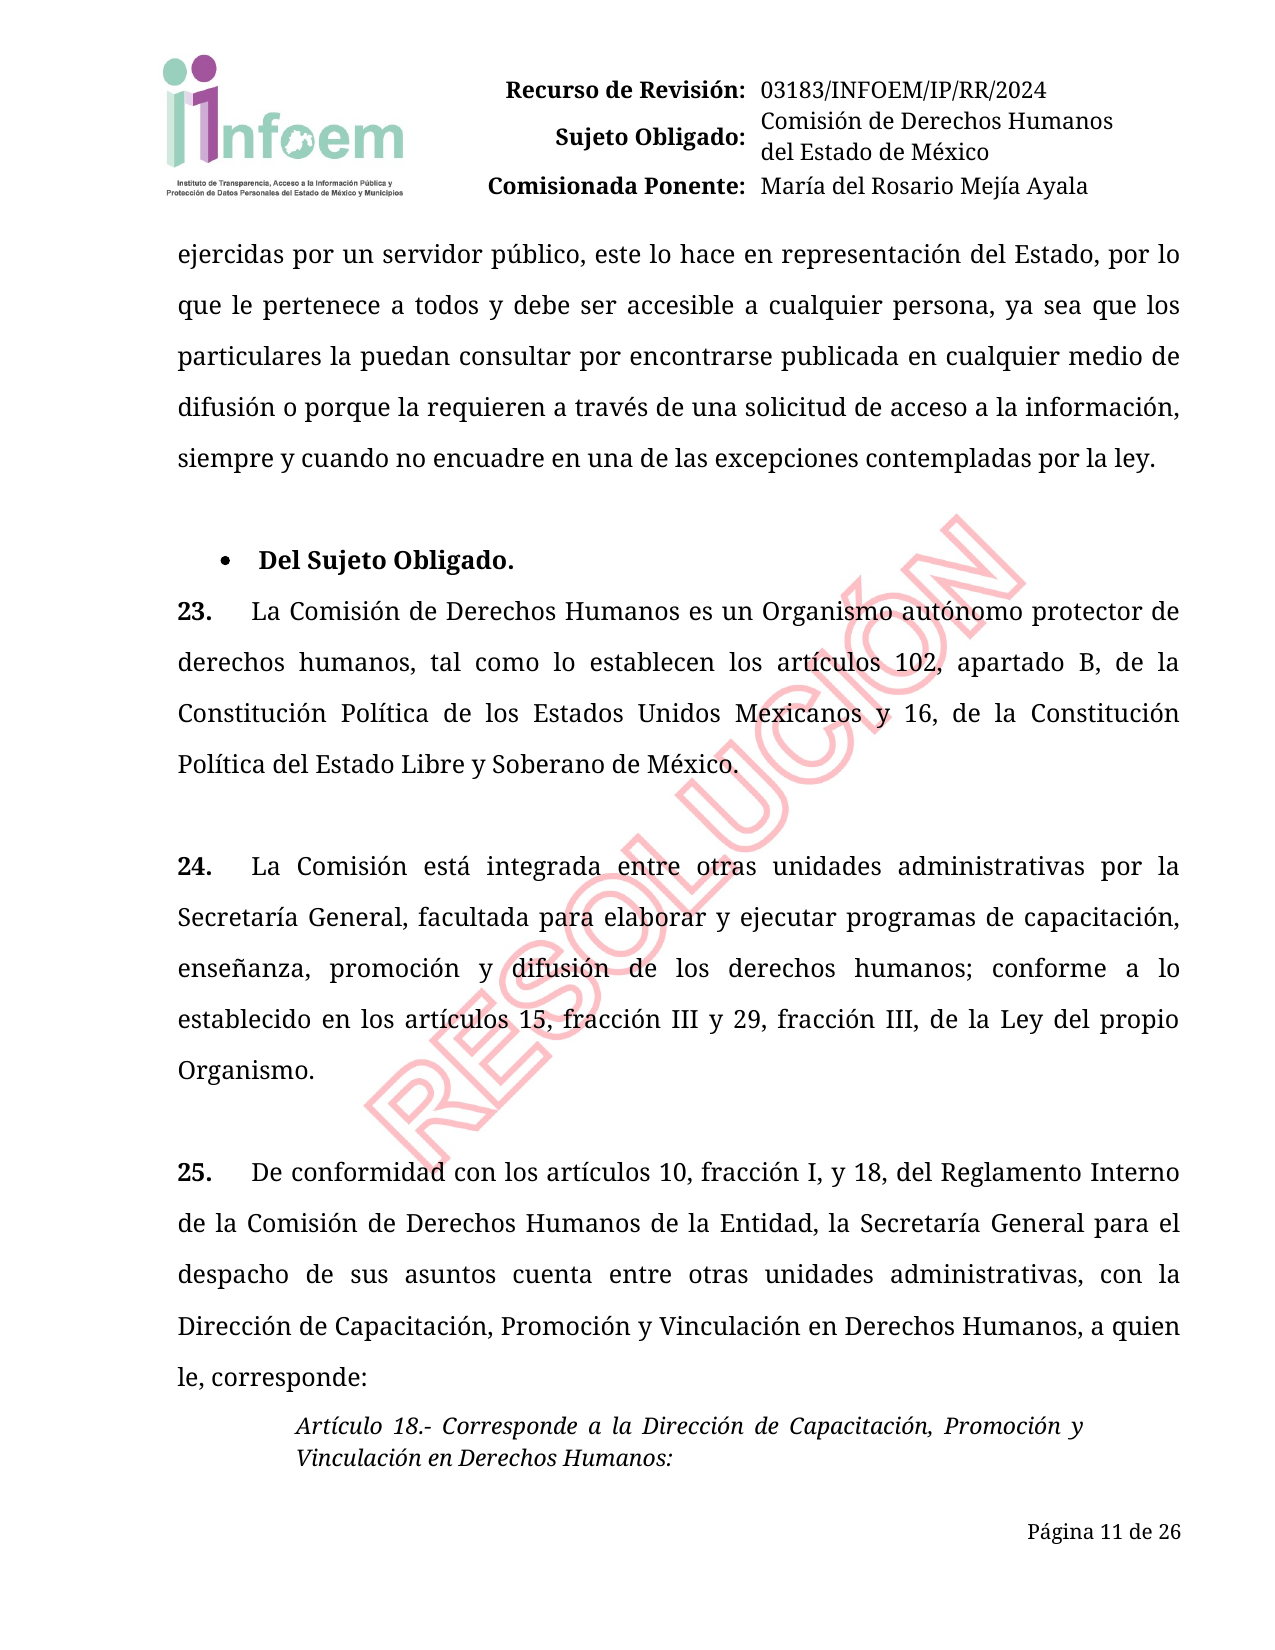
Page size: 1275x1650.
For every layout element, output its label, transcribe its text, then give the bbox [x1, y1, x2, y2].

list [177, 236, 1181, 474]
list De conformidad con los artículos 10, fracción I, y 18, del Reglamento Interno de la Comisión de Derechos Humanos de la Entidad, la Secretaría General para el despacho de sus asuntos cuenta entre otras unidades administrativas, con la Dirección de Capacitación, Promoción y Vinculación en Derechos Humanos, a quien le, corresponde: [177, 1155, 1181, 1393]
list La Comisión está integrada entre otras unidades administrativas por la Secretaría General, facultada para elaborar y ejecutar programas de capacitación, enseñanza, promoción y difusión de los derechos humanos; conforme a lo establecido en los artículos 15, fracción III y 29, fracción III, de la Ley del propio Organismo. [177, 849, 1181, 1087]
list La Comisión de Derechos Humanos es un Organismo autónomo protector de derechos humanos, tal como lo establecen los artículos 102, apartado B, de la Constitución Política de los Estados Unidos Mexicanos y 16, de la Constitución Política del Estado Libre y Soberano de México. [177, 593, 1181, 781]
text Artículo 18.- Corresponde a la Dirección de Capacitación, Promoción y Vinculación en Derechos Humanos: [295, 1410, 1087, 1473]
picture [43, 0, 1275, 1648]
list Del Sujeto Obligado. [221, 542, 1181, 577]
